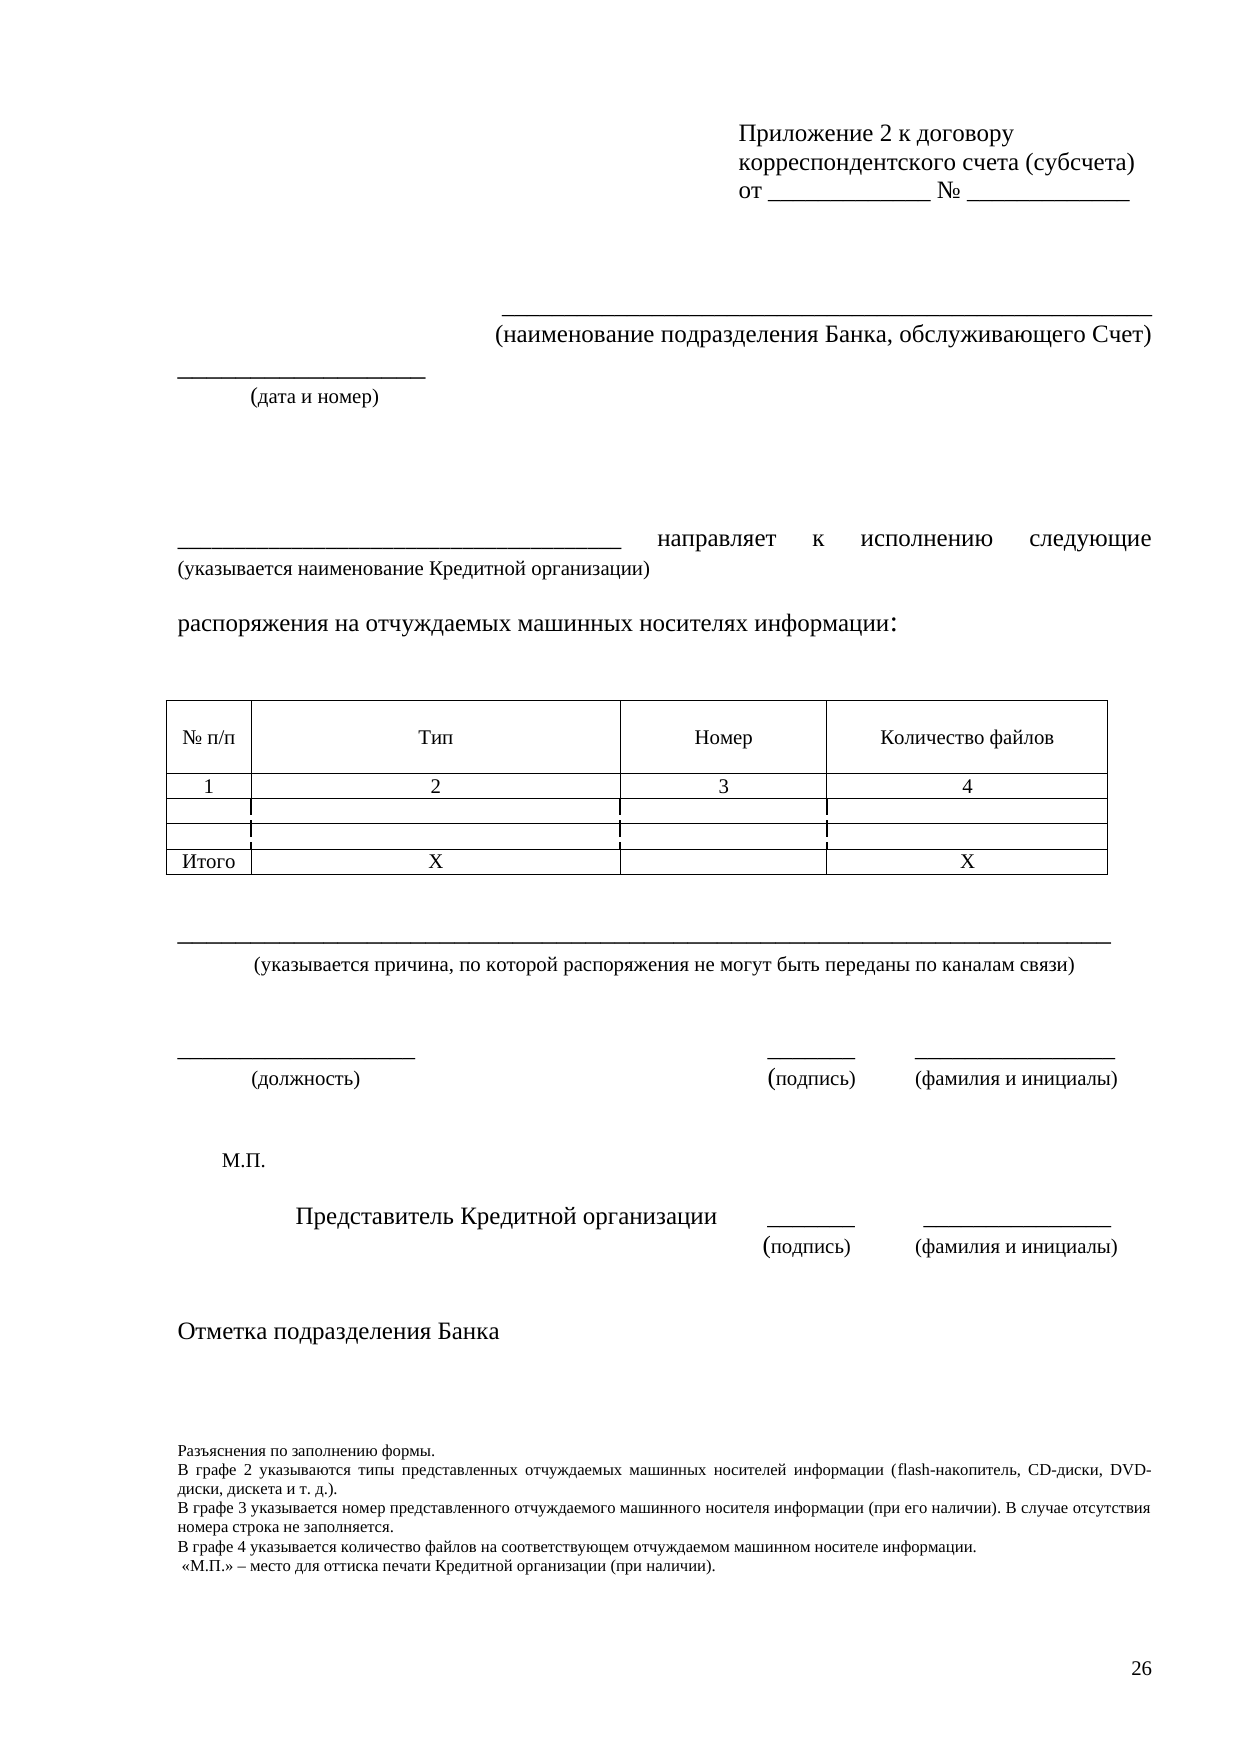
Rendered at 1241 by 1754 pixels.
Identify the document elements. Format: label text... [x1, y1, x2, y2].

table_cell Итого [167, 850, 251, 873]
table_cell 2 [252, 774, 620, 798]
text ________________________________________________________________ [177, 913, 1152, 947]
text от _____________ № _____________ [738, 176, 1152, 204]
table_cell [251, 799, 620, 823]
text (должность) (подпись) (фамилия и инициалы) [177, 1062, 1152, 1091]
text (наименование подразделения Банка, обслуживающего Счет) [177, 319, 1152, 348]
text В графе 2 указываются типы представленных отчуждаемых машинных носителей информации (flash-накопитель, CD-диски, DVD-диски, дискета и т. д.). [177, 1460, 1152, 1498]
table_cell 4 [827, 774, 1107, 798]
table_cell Х [827, 850, 1107, 873]
table_cell 3 [621, 774, 826, 798]
text ___________________ _______ ________________ [177, 1033, 1152, 1062]
table_cell [251, 824, 620, 848]
text Разъяснения по заполнению формы. [177, 1441, 1152, 1460]
table_cell [620, 824, 827, 848]
table_header Номер [621, 701, 826, 773]
text Отметка подразделения Банка [177, 1316, 1152, 1345]
table_cell [827, 799, 1107, 823]
text «М.П.» – место для оттиска печати Кредитной организации (при наличии). [177, 1556, 1152, 1575]
table_header № п/п [167, 701, 251, 773]
text (указывается причина, по которой распоряжения не могут быть переданы по каналам связи) [177, 952, 1152, 976]
table_cell Х [252, 850, 620, 873]
text _______________________________________ направляет к исполнению следующие (указывается наименование Кредитной организации) [177, 523, 1152, 580]
table_header Тип [252, 701, 620, 773]
text распоряжения на отчуждаемых машинных носителях информации: [177, 604, 1152, 638]
table_cell [167, 824, 251, 848]
table_cell 1 [167, 774, 251, 798]
text (дата и номер) [177, 382, 1152, 408]
text корреспондентского счета (субсчета) [738, 147, 1152, 176]
text В графе 3 указывается номер представленного отчуждаемого машинного носителя информации (при его наличии). В случае отсутствия номера строка не заполняется. [177, 1498, 1152, 1536]
table_cell [167, 799, 251, 823]
table_cell [827, 824, 1107, 848]
table_header Количество файлов [827, 701, 1107, 773]
text ____________________________________________________ [177, 291, 1152, 319]
table_cell [620, 799, 827, 823]
text Представитель Кредитной организации _______ _______________ [295, 1201, 1152, 1230]
table_cell [621, 850, 826, 873]
text Приложение 2 к договору [738, 118, 1152, 147]
text М.П. [177, 1148, 1152, 1172]
text _________________ [177, 348, 1152, 382]
text В графе 4 указывается количество файлов на соответствующем отчуждаемом машинном носителе информации. [177, 1536, 1152, 1556]
text (подпись) (фамилия и инициалы) [177, 1230, 1152, 1258]
